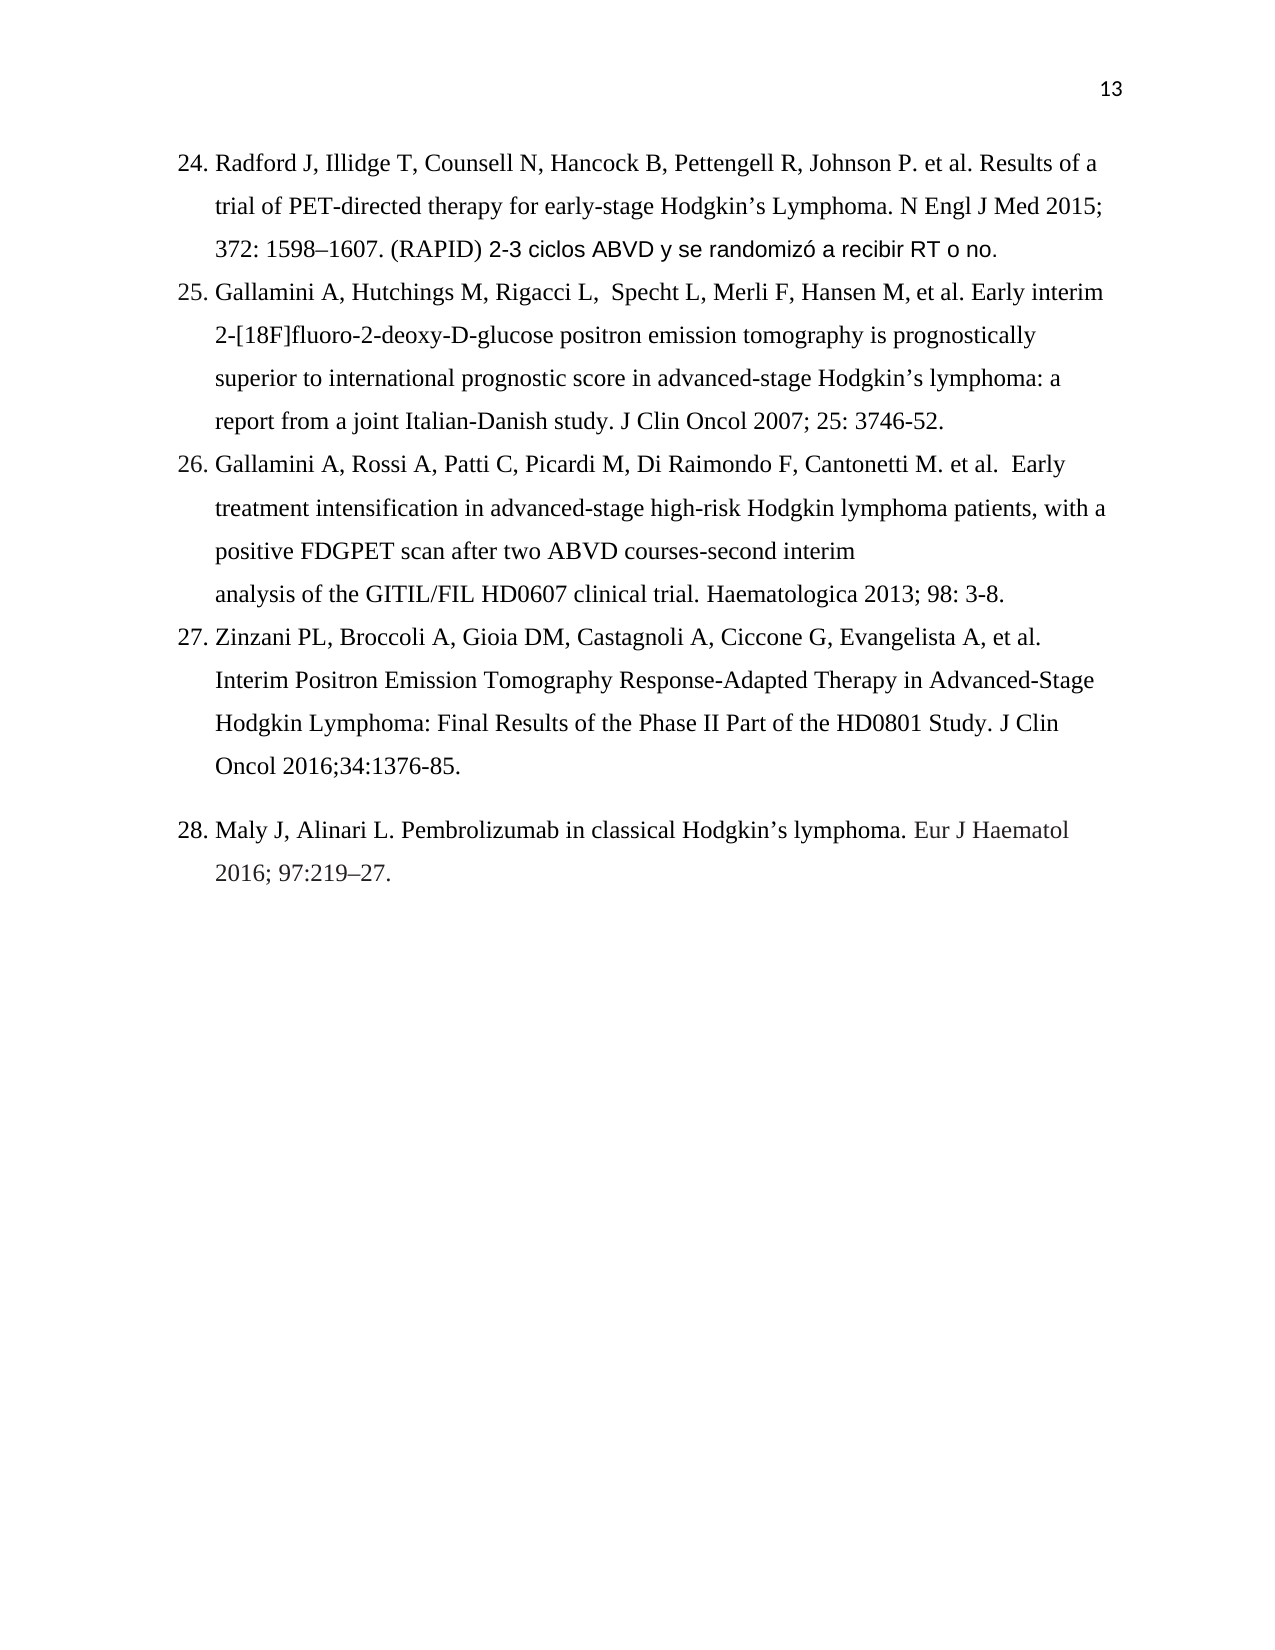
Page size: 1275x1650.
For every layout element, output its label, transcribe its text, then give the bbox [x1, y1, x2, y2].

text analysis of the GITIL/FIL HD0607 clinical trial. Haematologica 2013; 98: 3-8. [148, 579, 1122, 608]
list Gallamini A, Rossi A, Patti C, Picardi M, Di Raimondo F, Cantonetti M. et al. Early treatment intensification in advanced-stage high-risk Hodgkin lymphoma patients, with a positive FDGPET scan after two ABVD courses-second interim [177, 449, 1122, 564]
text Interim Positron Emission Tomography Response-Adapted Therapy in Advanced-Stage Hodgkin Lymphoma: Final Results of the Phase II Part of the HD0801 Study. J Clin Oncol 2016;34:1376-85. [215, 665, 1122, 780]
list Gallamini A, Hutchings M, Rigacci L, Specht L, Merli F, Hansen M, et al. Early interim 2-[18F]fluoro-2-deoxy-D-glucose positron emission tomography is prognostically superior to international prognostic score in advanced-stage Hodgkin’s lymphoma: a report from a joint Italian-Danish study. J Clin Oncol 2007; 25: 3746-52. [177, 277, 1122, 435]
list Zinzani PL, Broccoli A, Gioia DM, Castagnoli A, Ciccone G, Evangelista A, et al. [177, 622, 1122, 651]
list Maly J, Alinari L. Pembrolizumab in classical Hodgkin’s lymphoma. Eur J Haematol 2016; 97:219–27. [177, 815, 1122, 887]
list Radford J, Illidge T, Counsell N, Hancock B, Pettengell R, Johnson P. et al. Results of a trial of PET-directed therapy for early-stage Hodgkin’s Lymphoma. N Engl J Med 2015; 372: 1598–1607. (RAPID) 2-3 ciclos ABVD y se randomizó a recibir RT o no. [177, 148, 1122, 263]
